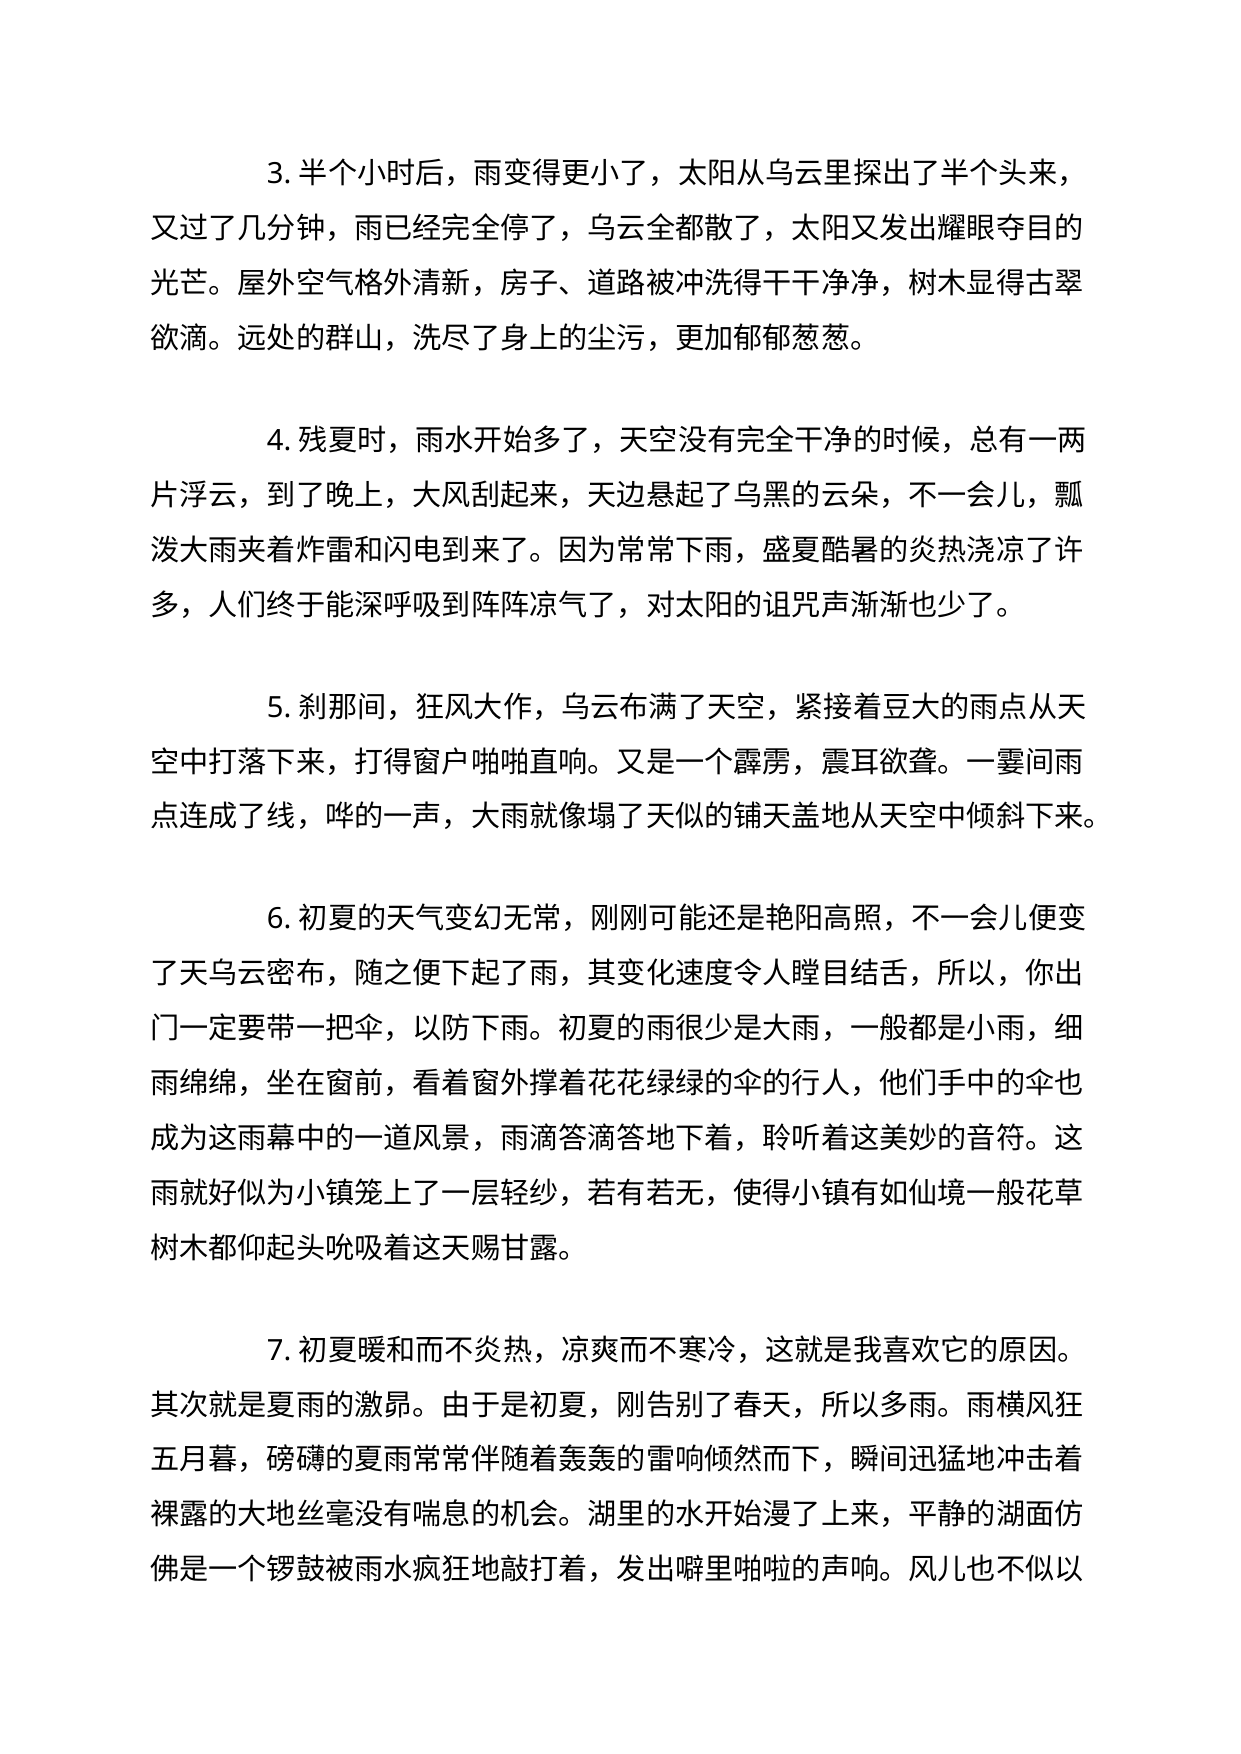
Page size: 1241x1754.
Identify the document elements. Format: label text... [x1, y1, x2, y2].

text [150, 1326, 1090, 1588]
text 5. 刹那间，狂风大作，乌云布满了天空，紧接着豆大的雨点从天空中打落下来，打得窗户啪啪直响。又是一个霹雳，震耳欲聋。一霎间雨点连成了线，哗的一声，大雨就像塌了天似的铺天盖地从天空中倾斜下来。 [150, 683, 1090, 835]
text 3. 半个小时后，雨变得更小了，太阳从乌云里探出了半个头来，又过了几分钟，雨已经完全停了，乌云全都散了，太阳又发出耀眼夺目的光芒。屋外空气格外清新，房子、道路被冲洗得干干净净，树木显得古翠欲滴。远处的群山，洗尽了身上的尘污，更加郁郁葱葱。 [150, 150, 1090, 357]
text 6. 初夏的天气变幻无常，刚刚可能还是艳阳高照，不一会儿便变了天乌云密布，随之便下起了雨，其变化速度令人瞠目结舌，所以，你出门一定要带一把伞，以防下雨。初夏的雨很少是大雨，一般都是小雨，细雨绵绵，坐在窗前，看着窗外撑着花花绿绿的伞的行人，他们手中的伞也成为这雨幕中的一道风景，雨滴答滴答地下着，聆听着这美妙的音符。这雨就好似为小镇笼上了一层轻纱，若有若无，使得小镇有如仙境一般花草树木都仰起头吮吸着这天赐甘露。 [150, 895, 1090, 1267]
text 4. 残夏时，雨水开始多了，天空没有完全干净的时候，总有一两片浮云，到了晚上，大风刮起来，天边悬起了乌黑的云朵，不一会儿，瓢泼大雨夹着炸雷和闪电到来了。因为常常下雨，盛夏酷暑的炎热浇凉了许多，人们终于能深呼吸到阵阵凉气了，对太阳的诅咒声渐渐也少了。 [150, 417, 1090, 624]
